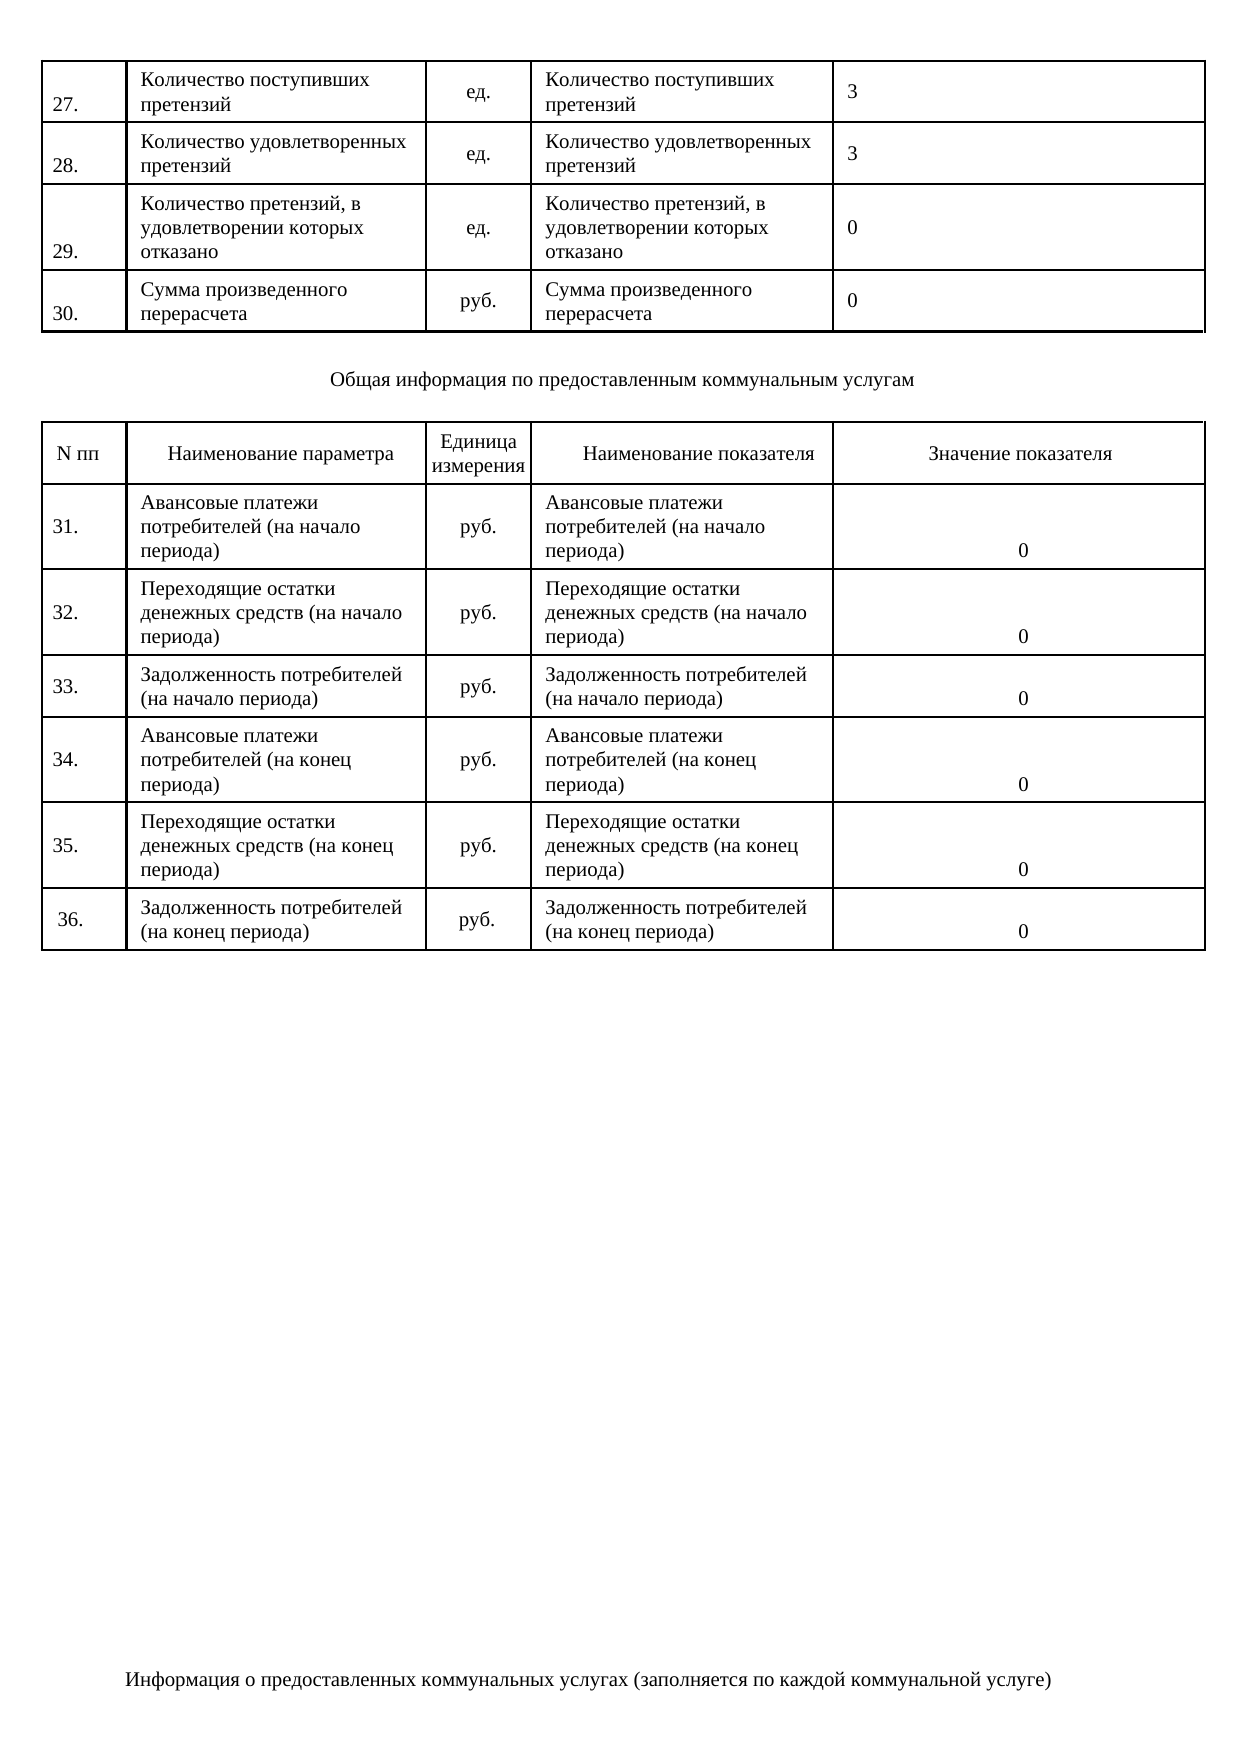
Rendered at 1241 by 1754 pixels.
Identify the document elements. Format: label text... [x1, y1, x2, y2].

table_cell Переходящие остатки денежных средств (на начало периода) [532, 570, 832, 654]
table_cell 0 [834, 718, 1204, 801]
table_cell Количество удовлетворенных претензий [532, 123, 832, 183]
table_cell 36. [43, 889, 125, 949]
table_cell 0 [834, 185, 1204, 269]
table_cell 28. [43, 123, 125, 183]
table_cell Количество поступивших претензий [532, 62, 832, 121]
table_cell 27. [43, 62, 125, 121]
table_cell 0 [834, 271, 1204, 330]
table_cell Сумма произведенного перерасчета [532, 271, 832, 330]
table_cell Количество удовлетворенных претензий [128, 123, 425, 183]
table_cell руб. [427, 889, 530, 949]
table_cell Количество претензий, в удовлетворении которых отказано [128, 185, 425, 269]
table_cell 0 [834, 889, 1204, 949]
table_cell 0 [834, 656, 1204, 716]
table_cell 0 [834, 570, 1204, 654]
table_cell руб. [427, 718, 530, 801]
table_cell Авансовые платежи потребителей (на начало периода) [532, 485, 832, 568]
table_cell Количество претензий, в удовлетворении которых отказано [532, 185, 832, 269]
table_cell Переходящие остатки денежных средств (на конец периода) [532, 803, 832, 887]
table_cell руб. [427, 570, 530, 654]
table_cell 29. [43, 185, 125, 269]
table_cell Авансовые платежи потребителей (на конец периода) [532, 718, 832, 801]
table_cell Задолженность потребителей (на конец периода) [128, 889, 425, 949]
table_cell Значение показателя [834, 421, 1204, 482]
table_cell ед. [427, 62, 530, 121]
table_cell Общая информация по предоставленным коммунальным услугам [42, 333, 1203, 421]
table_cell Наименование параметра [128, 423, 425, 482]
table_cell ед. [427, 123, 530, 183]
table_cell 3 [834, 62, 1204, 121]
table_cell 3 [834, 123, 1204, 183]
table_cell руб. [427, 656, 530, 716]
table_cell 31. [43, 485, 125, 568]
table_cell 0 [834, 803, 1204, 887]
table_cell руб. [427, 803, 530, 887]
table_cell Переходящие остатки денежных средств (на начало периода) [128, 570, 425, 654]
table_cell Переходящие остатки денежных средств (на конец периода) [128, 803, 425, 887]
table_cell 30. [43, 271, 125, 330]
table_cell Сумма произведенного перерасчета [128, 271, 425, 330]
table_cell Количество поступивших претензий [128, 62, 425, 121]
table_cell 32. [43, 570, 125, 654]
table_cell Задолженность потребителей (на конец периода) [532, 889, 832, 949]
table_cell руб. [427, 271, 530, 330]
table_cell Единица измерения [427, 423, 530, 482]
text Информация о предоставленных коммунальных услугах (заполняется по каждой коммунальной услуге) [125, 1667, 1205, 1691]
table_cell ед. [427, 185, 530, 269]
table_cell Авансовые платежи потребителей (на начало периода) [128, 485, 425, 568]
table_cell Авансовые платежи потребителей (на конец периода) [128, 718, 425, 801]
table_cell Наименование показателя [532, 423, 832, 482]
table_cell 34. [43, 718, 125, 801]
table_cell руб. [427, 485, 530, 568]
table_cell 35. [43, 803, 125, 887]
table_cell 33. [43, 656, 125, 716]
table_cell 0 [834, 485, 1204, 568]
table_cell Задолженность потребителей (на начало периода) [128, 656, 425, 716]
table_cell Задолженность потребителей (на начало периода) [532, 656, 832, 716]
table_cell N пп [43, 423, 125, 482]
